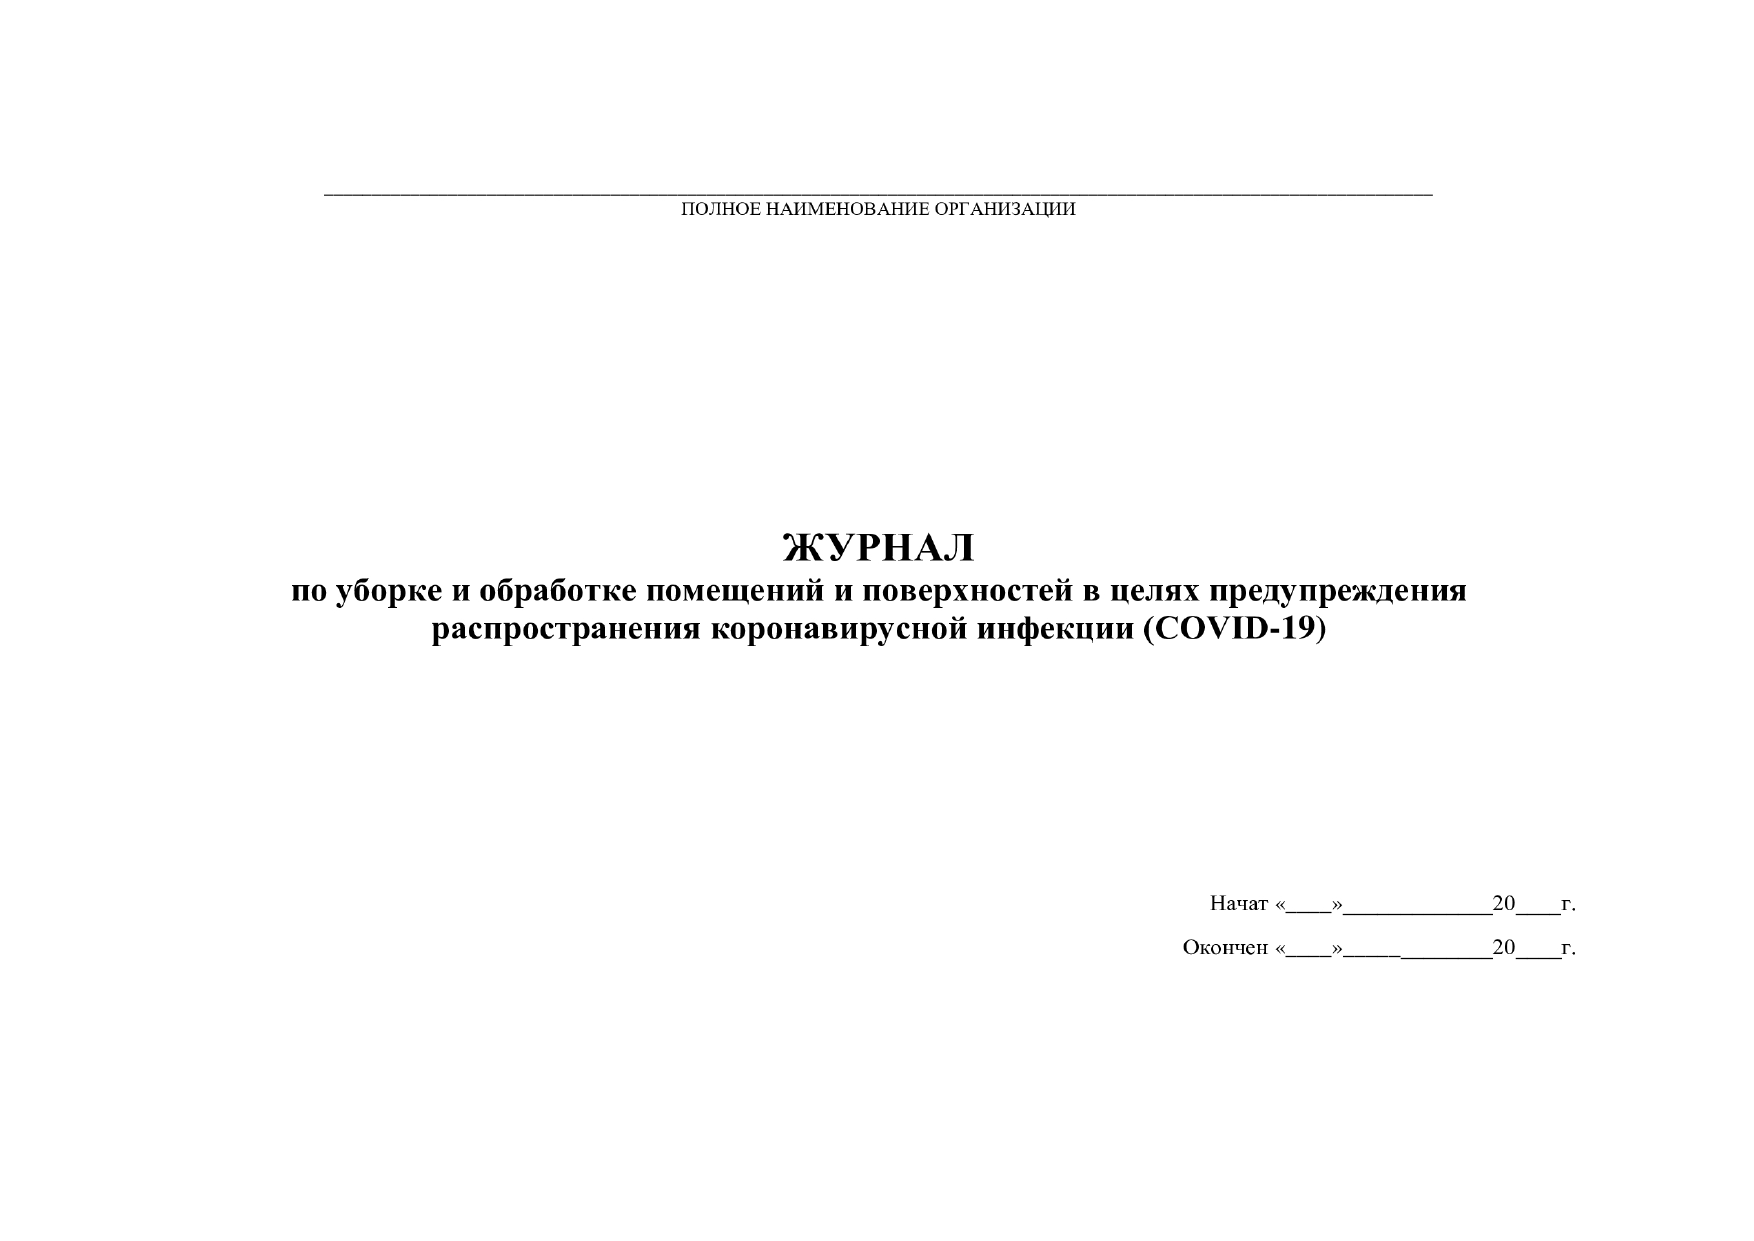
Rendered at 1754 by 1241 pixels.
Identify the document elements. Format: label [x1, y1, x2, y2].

picture [73, 88, 1685, 1167]
